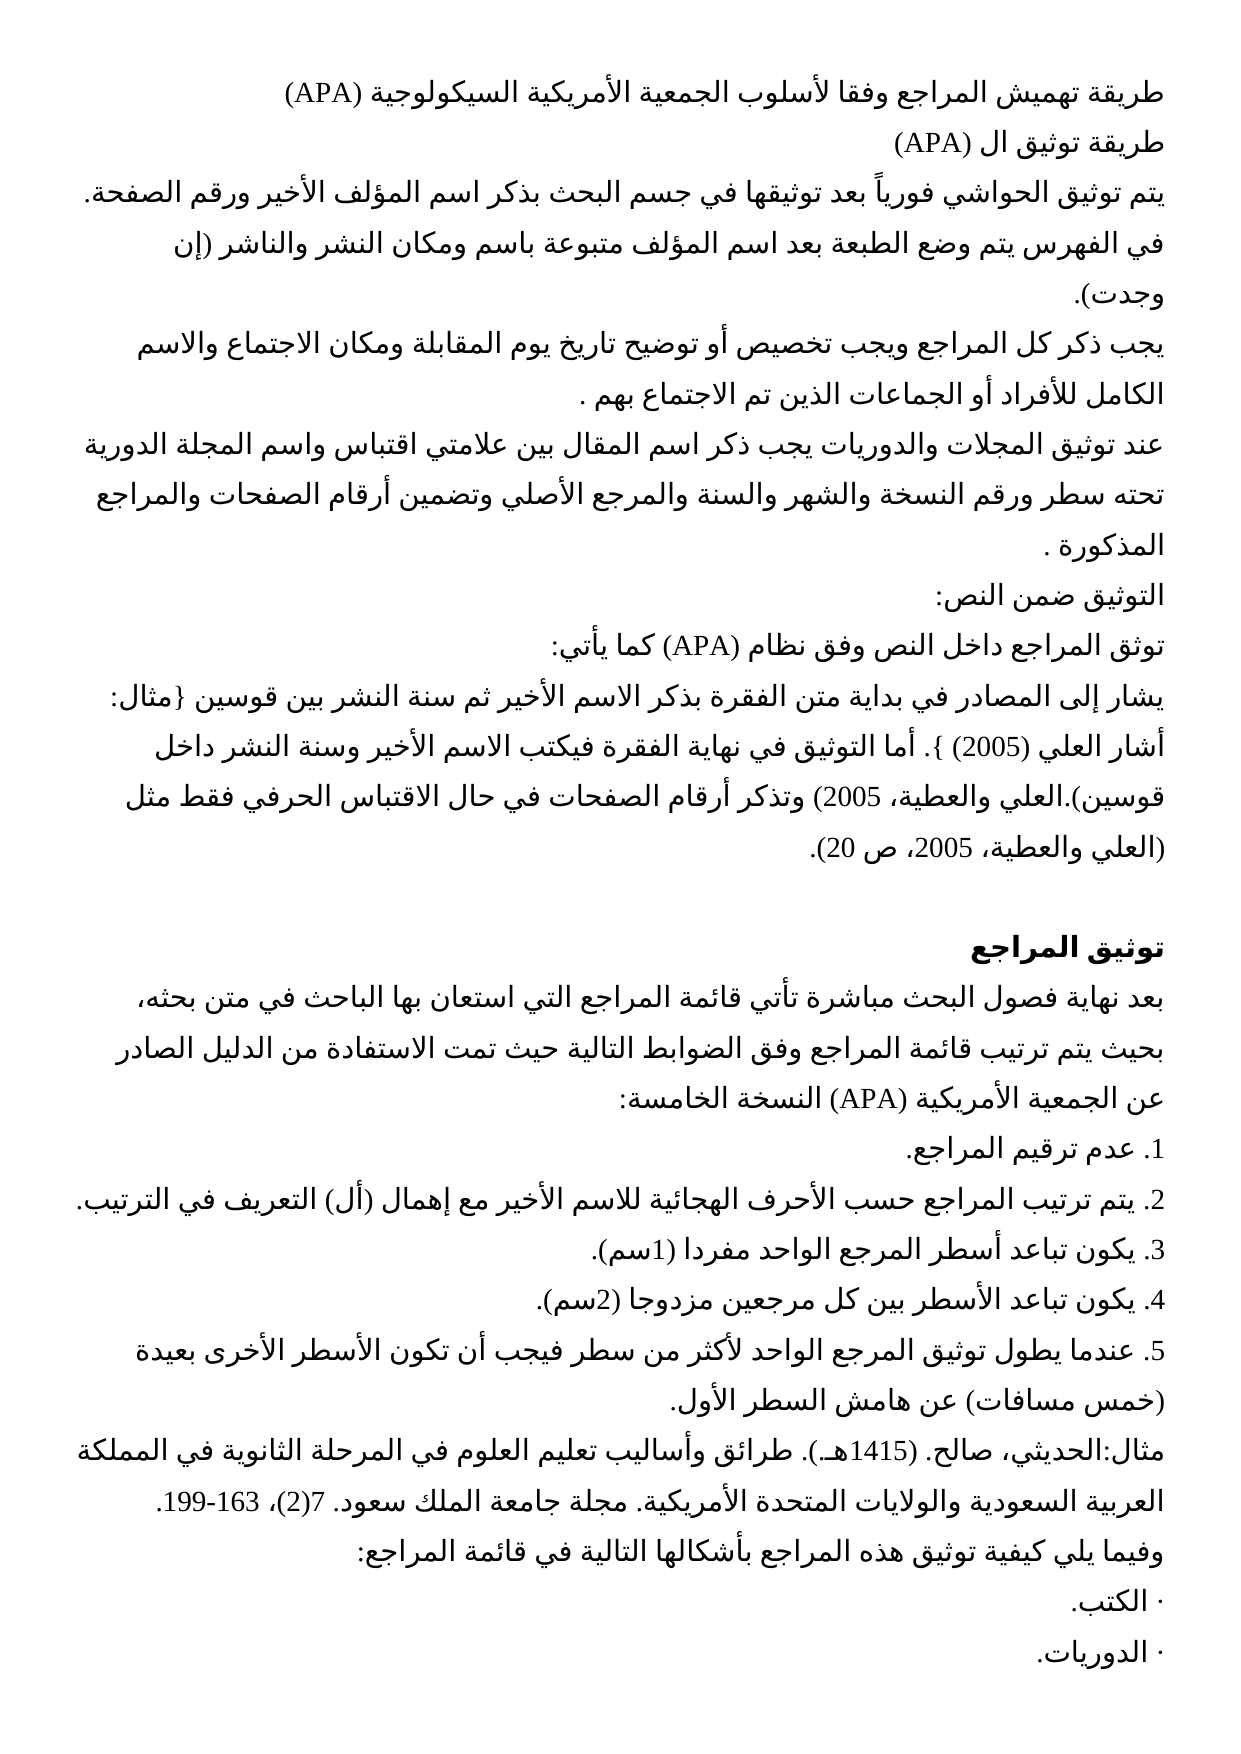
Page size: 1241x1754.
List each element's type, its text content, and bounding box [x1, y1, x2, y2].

text توثيق المراجع [75, 930, 1165, 964]
text مثال:الحديثي، صالح. (1415هـ.). طرائق وأساليب تعليم العلوم في المرحلة الثانوية في المملكة العربية السعودية والولايات المتحدة الأمريكية. مجلة جامعة الملك سعود. 7(2)، 163-199. [75, 1433, 1165, 1517]
text 1. عدم ترقيم المراجع. [75, 1132, 1165, 1165]
text وفيما يلي كيفية توثيق هذه المراجع بأشكالها التالية في قائمة المراجع: [75, 1534, 1165, 1568]
text 4. يكون تباعد الأسطر بين كل مرجعين مزدوجا (2سم). [75, 1282, 1165, 1316]
text طريقة توثيق ال (APA) يتم توثيق الحواشي فورياً بعد توثيقها في جسم البحث بذكر اسم المؤلف الأخير ورقم الصفحة. في الفهرس يتم وضع الطبعة بعد اسم المؤلف متبوعة باسم ومكان النشر والناشر (إن وجدت). يجب ذكر كل المراجع ويجب تخصيص أو توضيح تاريخ يوم المقابلة ومكان الاجتماع والاسم الكامل للأفراد أو الجماعات الذين تم الاجتماع بهم . عند توثيق المجلات والدوريات يجب ذكر اسم المقال بين علامتي اقتباس واسم المجلة الدورية تحته سطر ورقم النسخة والشهر والسنة والمرجع الأصلي وتضمين أرقام الصفحات والمراجع المذكورة . [75, 125, 1165, 561]
text · الكتب. [75, 1584, 1165, 1618]
text 3. يكون تباعد أسطر المرجع الواحد مفردا (1سم). [75, 1232, 1165, 1266]
text 2. يتم ترتيب المراجع حسب الأحرف الهجائية للاسم الأخير مع إهمال (أل) التعريف في الترتيب. [75, 1182, 1165, 1215]
text التوثيق ضمن النص: توثق المراجع داخل النص وفق نظام (APA) كما يأتي: يشار إلى المصادر في بداية متن الفقرة بذكر الاسم الأخير ثم سنة النشر بين قوسين {مثال: أشار العلي (2005) }. أما التوثيق في نهاية الفقرة فيكتب الاسم الأخير وسنة النشر داخل قوسين).العلي والعطية، 2005) وتذكر أرقام الصفحات في حال الاقتباس الحرفي فقط مثل (العلي والعطية، 2005، ص 20). [75, 578, 1165, 863]
text · الدوريات. [75, 1635, 1165, 1668]
text بعد نهاية فصول البحث مباشرة تأتي قائمة المراجع التي استعان بها الباحث في متن بحثه، بحيث يتم ترتيب قائمة المراجع وفق الضوابط التالية حيث تمت الاستفادة من الدليل الصادر عن الجمعية الأمريكية (APA) النسخة الخامسة: [75, 981, 1165, 1115]
text 5. عندما يطول توثيق المرجع الواحد لأكثر من سطر فيجب أن تكون الأسطر الأخرى بعيدة (خمس مسافات) عن هامش السطر الأول. [75, 1333, 1165, 1417]
text طريقة تهميش المراجع وفقا لأسلوب الجمعية الأمريكية السيكولوجية (APA) [75, 75, 1165, 108]
